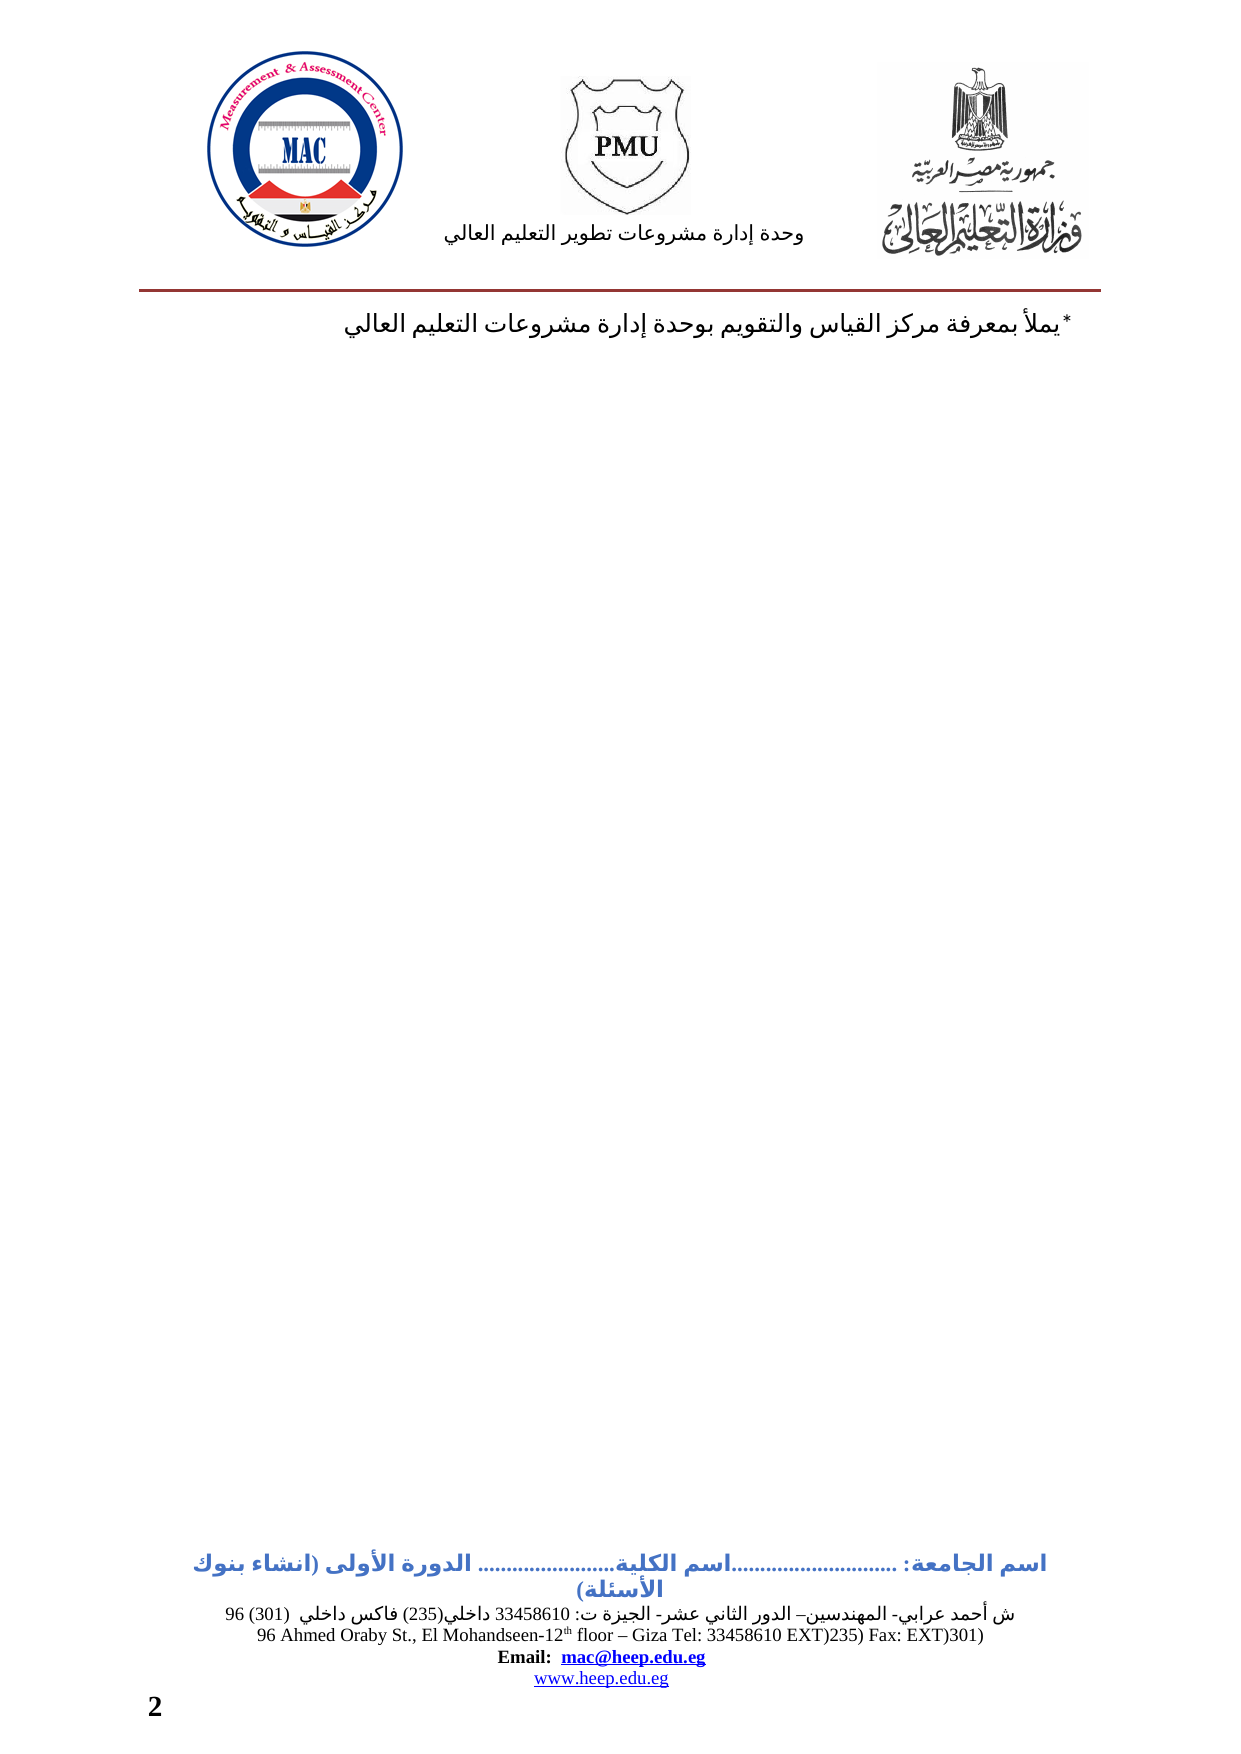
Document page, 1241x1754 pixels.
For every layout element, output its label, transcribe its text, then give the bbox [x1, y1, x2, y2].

picture [877, 62, 1089, 259]
picture [201, 45, 408, 252]
picture [560, 76, 692, 215]
table_cell الرمز الكودي للمشروع*: .............APQB-1 *يملأ بمعرفة مركز القياس والتقويم بوحدة إدارة مشروعات التعليم العالي [148, 308, 1086, 369]
